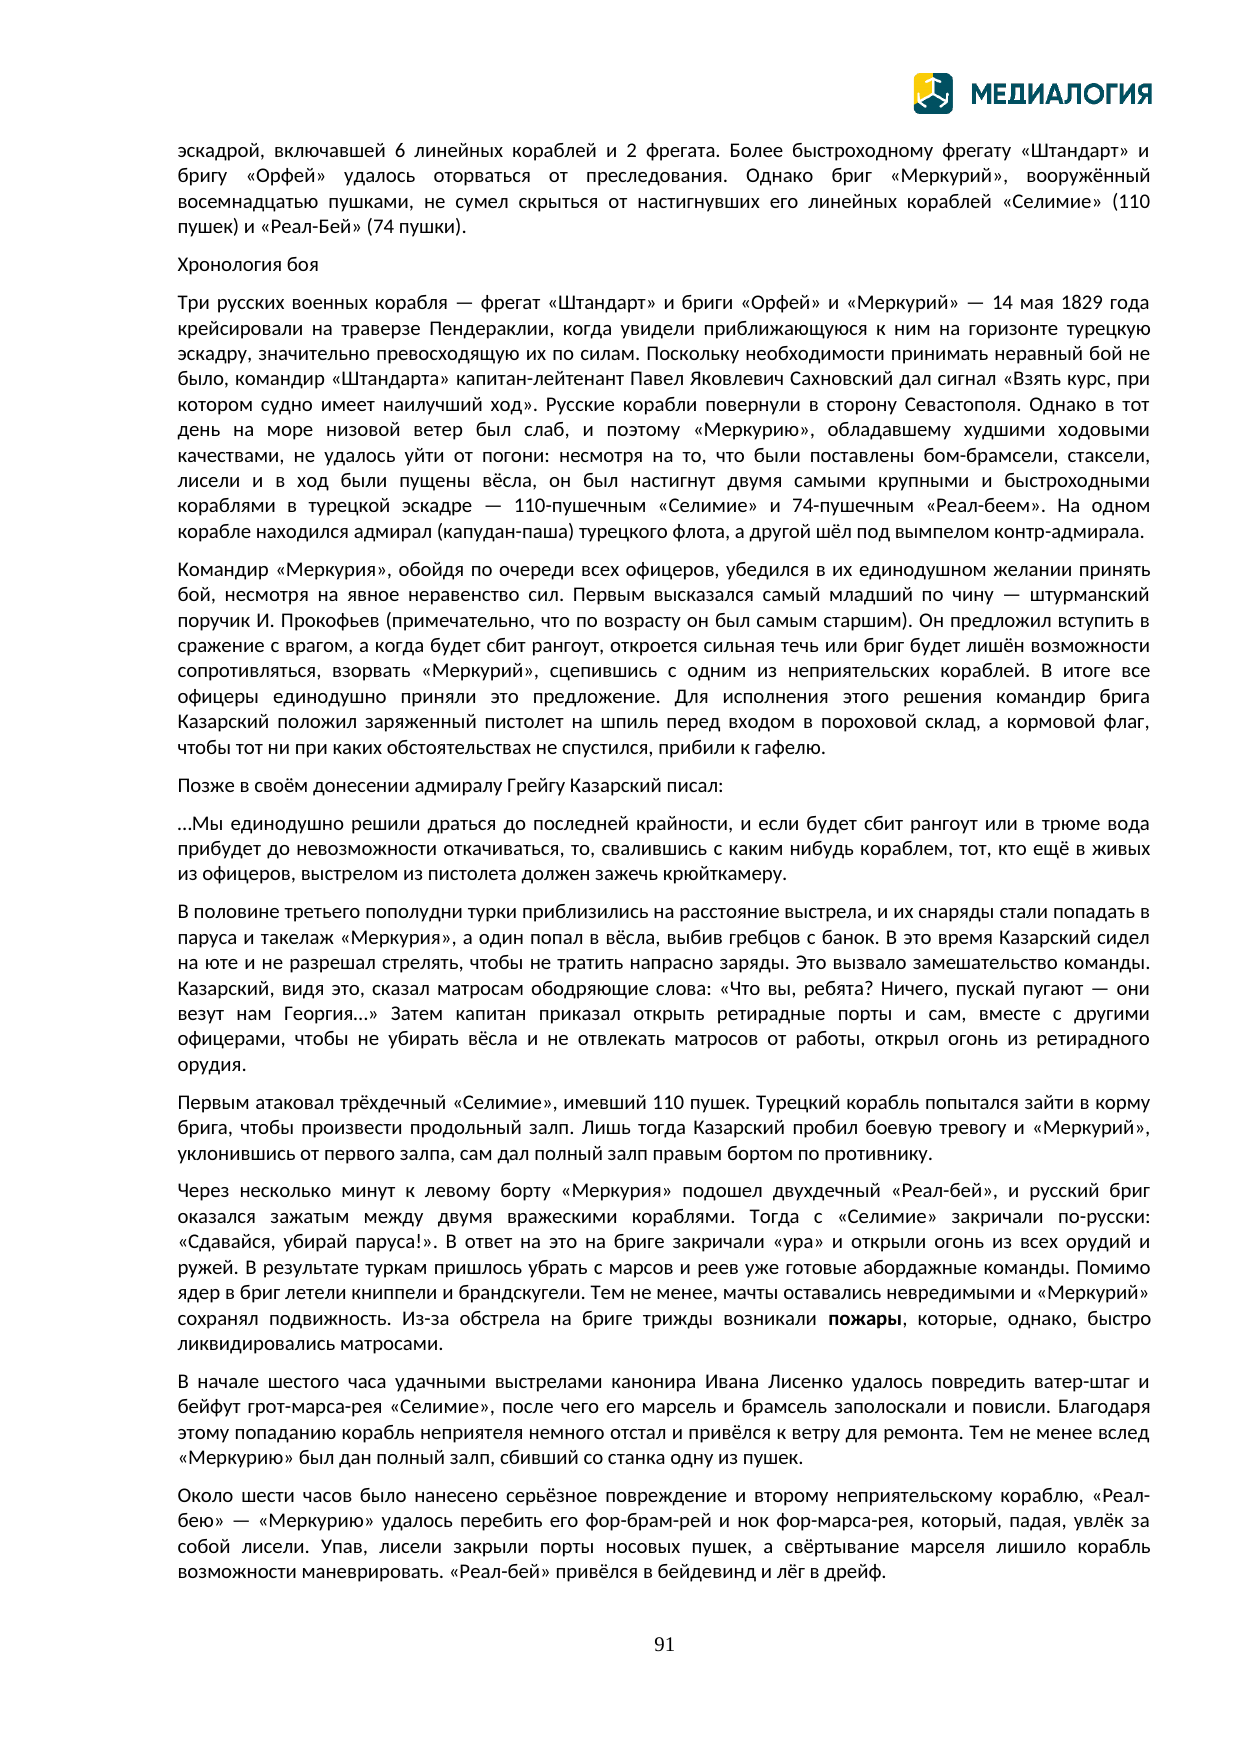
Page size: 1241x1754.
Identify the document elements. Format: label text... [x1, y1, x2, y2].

text Командир «Меркурия», обойдя по очереди всех офицеров, убедился в их единодушном желании принять бой, несмотря на явное неравенство сил. Первым высказался самый младший по чину — штурманский поручик И. Прокофьев (примечательно, что по возрасту он был самым старшим). Он предложил вступить в сражение с врагом, а когда будет сбит рангоут, откроется сильная течь или бриг будет лишён возможности сопротивляться, взорвать «Меркурий», сцепившись с одним из неприятельских кораблей. В итоге все офицеры единодушно приняли это предложение. Для исполнения этого решения командир брига Казарский положил заряженный пистолет на шпиль перед входом в пороховой склад, а кормовой флаг, чтобы тот ни при каких обстоятельствах не спустился, прибили к гафелю. [177, 556, 1152, 759]
text В половине третьего пополудни турки приблизились на расстояние выстрела, и их снаряды стали попадать в паруса и такелаж «Меркурия», а один попал в вёсла, выбив гребцов с банок. В это время Казарский сидел на юте и не разрешал стрелять, чтобы не тратить напрасно заряды. Это вызвало замешательство команды. Казарский, видя это, сказал матросам ободряющие слова: «Что вы, ребята? Ничего, пускай пугают — они везут нам Георгия…» Затем капитан приказал открыть ретирадные порты и сам, вместе с другими офицерами, чтобы не убирать вёсла и не отвлекать матросов от работы, открыл огонь из ретирадного орудия. [177, 898, 1152, 1076]
text Через несколько минут к левому борту «Меркурия» подошел двухдечный «Реал-бей», и русский бриг оказался зажатым между двумя вражескими кораблями. Тогда с «Селимие» закричали по-русски: «Сдавайся, убирай паруса!». В ответ на это на бриге закричали «ура» и открыли огонь из всех орудий и ружей. В результате туркам пришлось убрать с марсов и реев уже готовые абордажные команды. Помимо ядер в бриг летели книппели и брандскугели. Тем не менее, мачты оставались невредимыми и «Меркурий» сохранял подвижность. Из-за обстрела на бриге трижды возникали пожары, которые, однако, быстро ликвидировались матросами. [177, 1178, 1152, 1356]
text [177, 137, 1152, 239]
text …Мы единодушно решили драться до последней крайности, и если будет сбит рангоут или в трюме вода прибудет до невозможности откачиваться, то, свалившись с каким нибудь кораблем, тот, кто ещё в живых из офицеров, выстрелом из пистолета должен зажечь крюйткамеру. [177, 810, 1152, 886]
text Около шести часов было нанесено серьёзное повреждение и второму неприятельскому кораблю, «Реал-бею» — «Меркурию» удалось перебить его фор-брам-рей и нок фор-марса-рея, который, падая, увлёк за собой лисели. Упав, лисели закрыли порты носовых пушек, а свёртывание марселя лишило корабль возможности маневрировать. «Реал-бей» привёлся в бейдевинд и лёг в дрейф. [177, 1482, 1152, 1584]
picture [913, 73, 1152, 114]
text Первым атаковал трёхдечный «Селимие», имевший 110 пушек. Турецкий корабль попытался зайти в корму брига, чтобы произвести продольный залп. Лишь тогда Казарский пробил боевую тревогу и «Меркурий», уклонившись от первого залпа, сам дал полный залп правым бортом по противнику. [177, 1089, 1152, 1165]
text Хронология боя [177, 251, 1152, 277]
text Позже в своём донесении адмиралу Грейгу Казарский писал: [177, 772, 1152, 797]
text Три русских военных корабля — фрегат «Штандарт» и бриги «Орфей» и «Меркурий» — 14 мая 1829 года крейсировали на траверзе Пендераклии, когда увидели приближающуюся к ним на горизонте турецкую эскадру, значительно превосходящую их по силам. Поскольку необходимости принимать неравный бой не было, командир «Штандарта» капитан-лейтенант Павел Яковлевич Сахновский дал сигнал «Взять курс, при котором судно имеет наилучший ход». Русские корабли повернули в сторону Севастополя. Однако в тот день на море низовой ветер был слаб, и поэтому «Меркурию», обладавшему худшими ходовыми качествами, не удалось уйти от погони: несмотря на то, что были поставлены бом-брамсели, стаксели, лисели и в ход были пущены вёсла, он был настигнут двумя самыми крупными и быстроходными кораблями в турецкой эскадре — 110-пушечным «Селимие» и 74-пушечным «Реал-беем». На одном корабле находился адмирал (капудан-паша) турецкого флота, а другой шёл под вымпелом контр-адмирала. [177, 289, 1152, 543]
text В начале шестого часа удачными выстрелами канонира Ивана Лисенко удалось повредить ватер-штаг и бейфут грот-марса-рея «Селимие», после чего его марсель и брамсель заполоскали и повисли. Благодаря этому попаданию корабль неприятеля немного отстал и привёлся к ветру для ремонта. Тем не менее вслед «Меркурию» был дан полный залп, сбивший со станка одну из пушек. [177, 1368, 1152, 1470]
